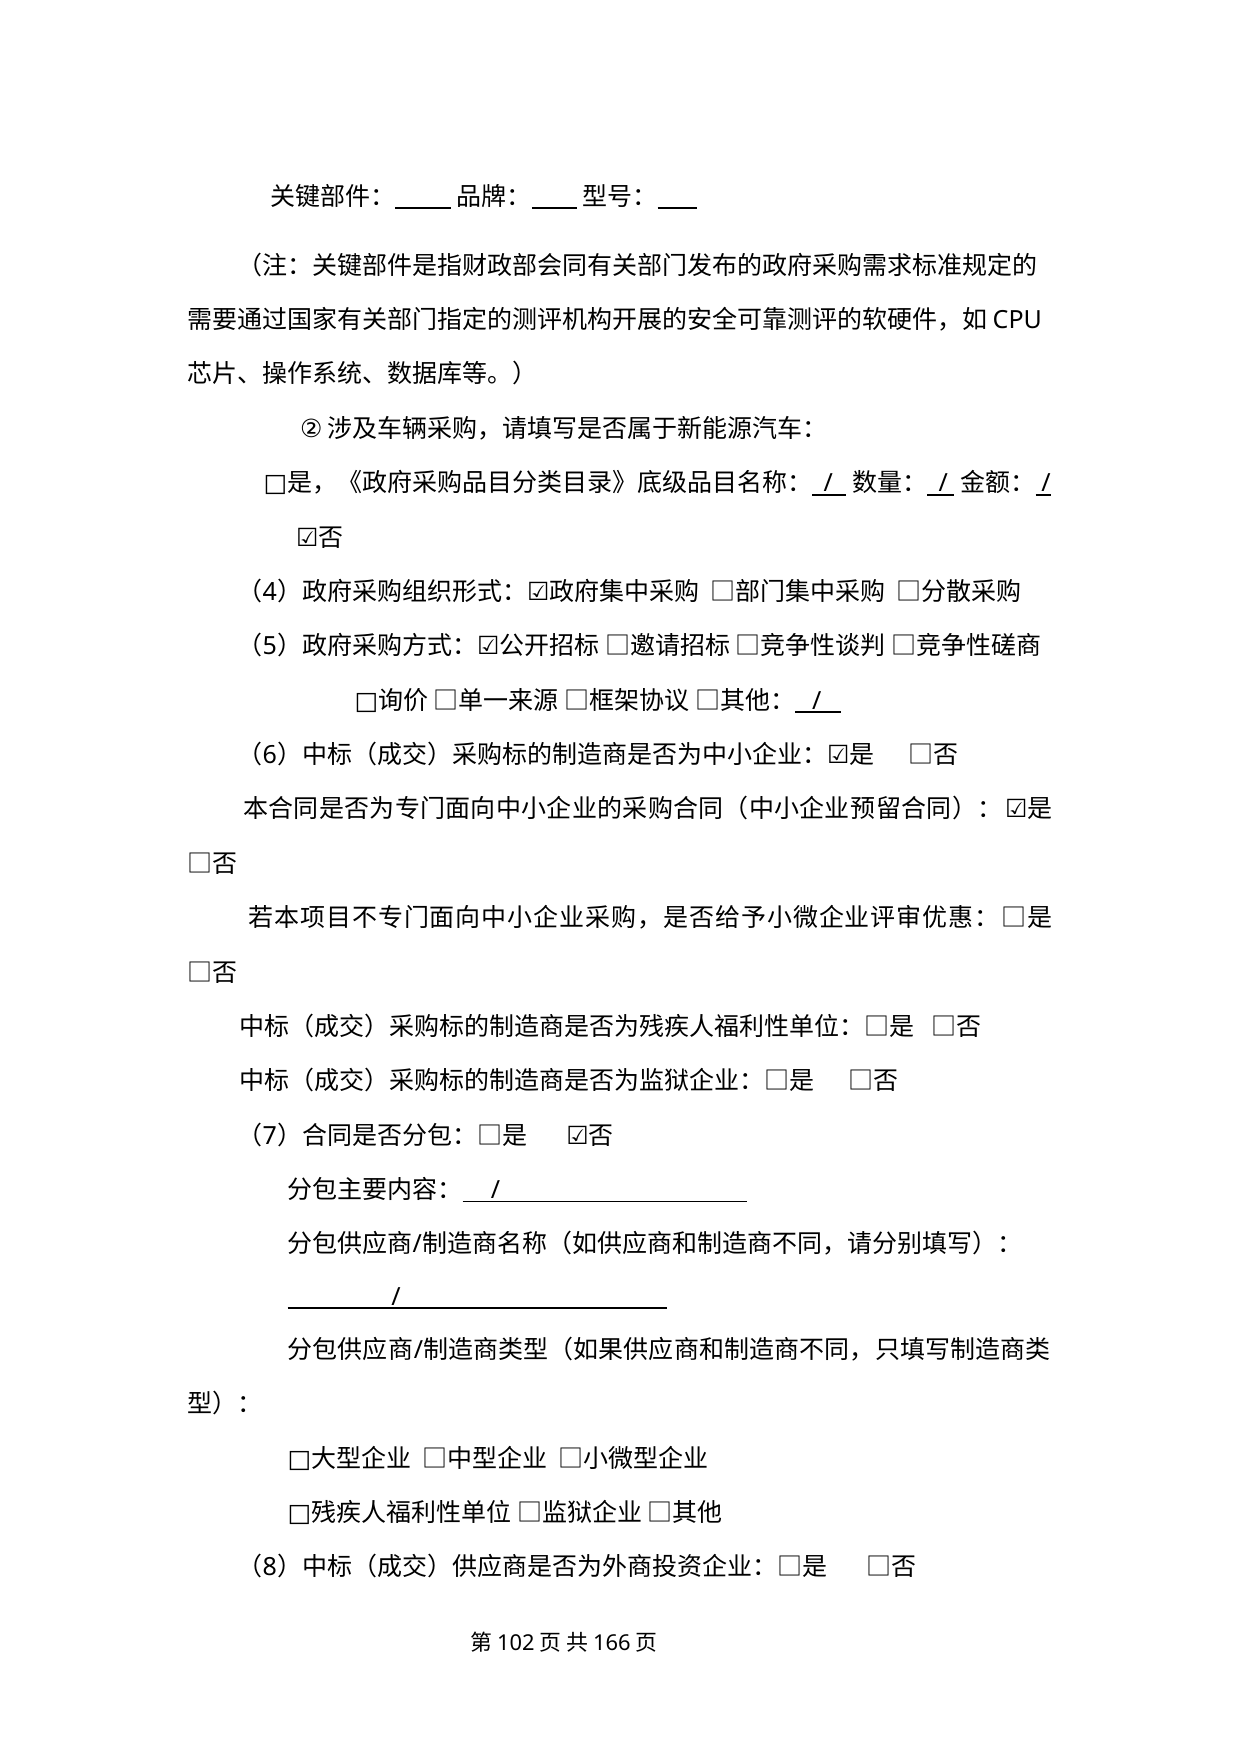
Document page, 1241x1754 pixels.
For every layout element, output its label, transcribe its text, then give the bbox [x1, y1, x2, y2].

text 本合同是否为专门面向中小企业的采购合同（中小企业预留合同）：☑是 □否 [187, 789, 1053, 879]
text 关键部件： 品牌： 型号： [187, 162, 1053, 227]
text 分包供应商/制造商类型（如果供应商和制造商不同，只填写制造商类型）： [187, 1329, 1053, 1420]
text （5）政府采购方式：☑公开招标 □邀请招标 □竞争性谈判 □竞争性磋商 [187, 626, 1053, 662]
text □残疾人福利性单位 □监狱企业 □其他 [187, 1492, 1053, 1529]
text 分包供应商/制造商名称（如供应商和制造商不同，请分别填写）： [187, 1224, 1053, 1260]
text 若本项目不专门面向中小企业采购，是否给予小微企业评审优惠：□是 □否 [187, 898, 1053, 988]
text （7）合同是否分包：□是 ☑否 [187, 1115, 1053, 1151]
text ②涉及车辆采购，请填写是否属于新能源汽车： [187, 408, 1053, 444]
text 中标（成交）采购标的制造商是否为监狱企业：□是 □否 [187, 1061, 1053, 1097]
text （注：关键部件是指财政部会同有关部门发布的政府采购需求标准规定的需要通过国家有关部门指定的测评机构开展的安全可靠测评的软硬件，如CPU芯片、操作系统、数据库等。） [187, 245, 1053, 390]
text （6）中标（成交）采购标的制造商是否为中小企业：☑是 □否 [187, 734, 1053, 771]
text 分包主要内容： / [187, 1169, 1053, 1206]
text ☑否 [187, 517, 1053, 553]
text 中标（成交）采购标的制造商是否为残疾人福利性单位：□是 □否 [187, 1006, 1053, 1043]
text （4）政府采购组织形式：☑政府集中采购 □部门集中采购 □分散采购 [187, 571, 1053, 608]
text □是，《政府采购品目分类目录》底级品目名称： / 数量： / 金额： / [187, 463, 1053, 499]
text □大型企业 □中型企业 □小微型企业 [187, 1438, 1053, 1474]
text □询价 □单一来源 □框架协议 □其他： / [187, 680, 1053, 716]
text （8）中标（成交）供应商是否为外商投资企业：□是 □否 [187, 1547, 1053, 1583]
text / [187, 1278, 1053, 1312]
